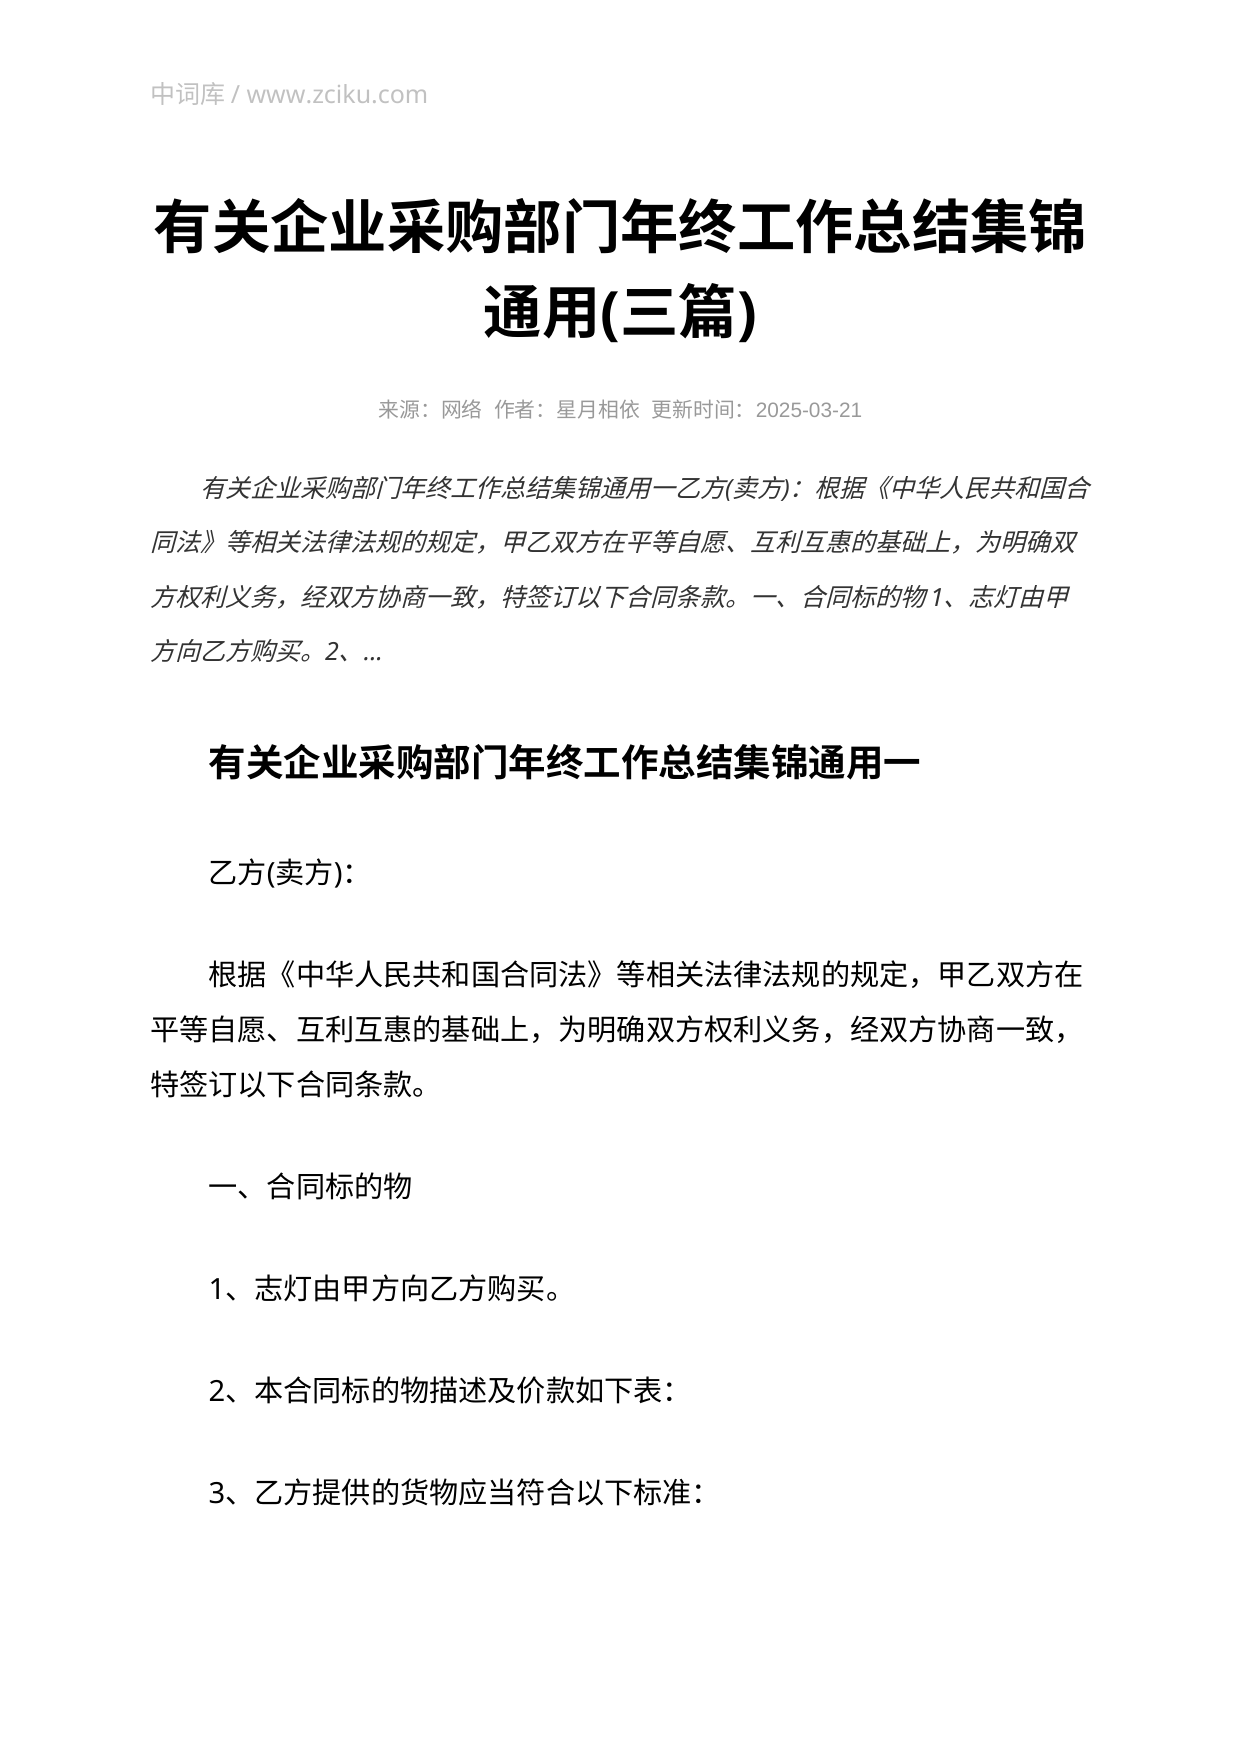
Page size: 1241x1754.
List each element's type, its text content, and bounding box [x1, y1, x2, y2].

text 3、乙方提供的货物应当符合以下标准： [150, 1469, 1090, 1512]
text 有关企业采购部门年终工作总结集锦通用一 [150, 733, 1090, 787]
text 来源：网络 作者：星月相依 更新时间：2025-03-21 [150, 397, 1090, 421]
text 根据《中华人民共和国合同法》等相关法律法规的规定，甲乙双方在平等自愿、互利互惠的基础上，为明确双方权利义务，经双方协商一致，特签订以下合同条款。 [150, 952, 1090, 1104]
text 2、本合同标的物描述及价款如下表： [150, 1367, 1090, 1410]
text 一、合同标的物 [150, 1163, 1090, 1206]
subtitle 有关企业采购部门年终工作总结集锦通用(三篇) [150, 181, 1090, 351]
text 1、志灯由甲方向乙方购买。 [150, 1265, 1090, 1308]
text 乙方(卖方)： [150, 850, 1090, 892]
text 有关企业采购部门年终工作总结集锦通用一乙方(卖方)：根据《中华人民共和国合同法》等相关法律法规的规定，甲乙双方在平等自愿、互利互惠的基础上，为明确双方权利义务，经双方协商一致，特签订以下合同条款。一、合同标的物1、志灯由甲方向乙方购买。2、... [150, 468, 1090, 668]
